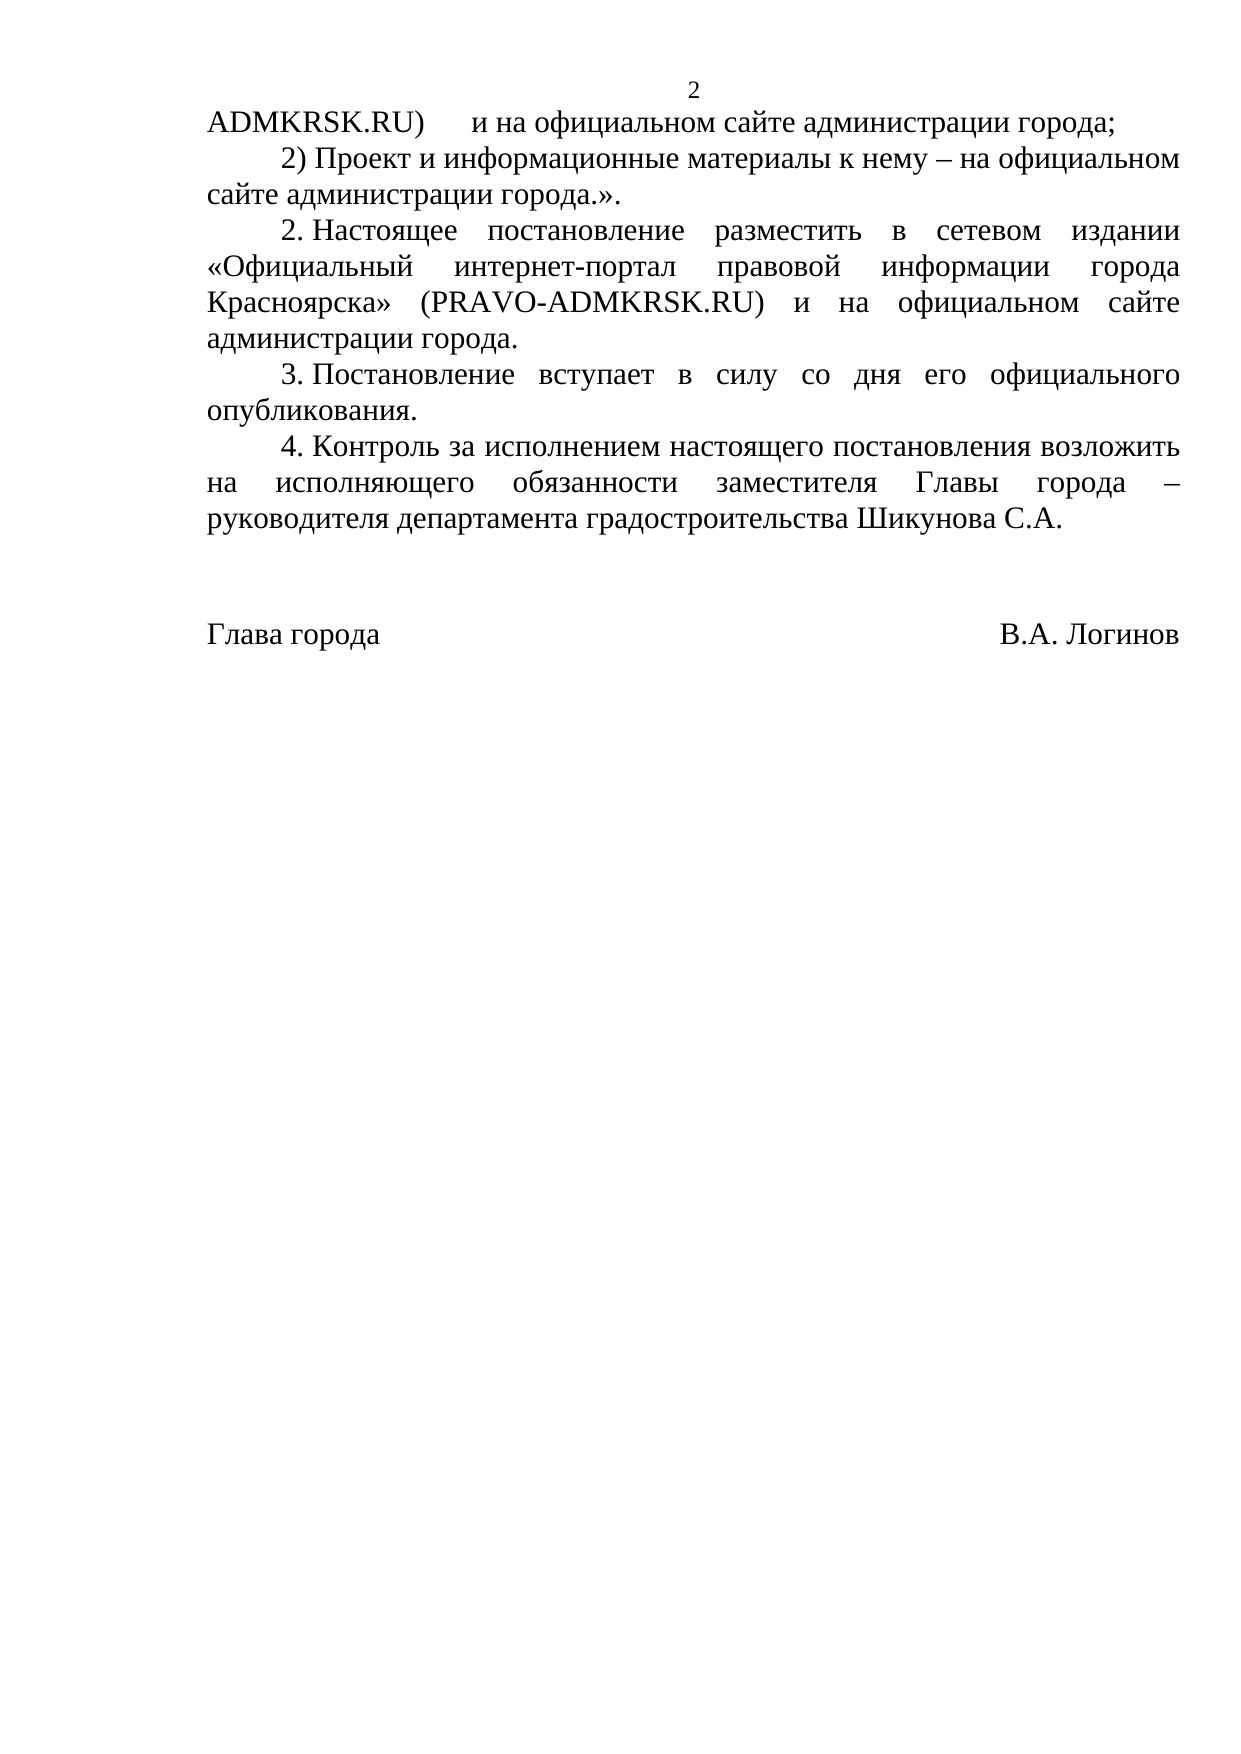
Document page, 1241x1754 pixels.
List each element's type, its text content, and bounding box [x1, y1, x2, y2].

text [207, 104, 1181, 140]
text Глава города В.А. Логинов [207, 621, 1181, 650]
text 3. Постановление вступает в силу со дня его официального опубликования. [207, 355, 1181, 427]
text 2. Настоящее постановление разместить в сетевом издании «Официальный интернет-портал правовой информации города Красноярска» (PRAVO-ADMKRSK.RU) и на официальном сайте администрации города. [207, 212, 1181, 355]
text 2) Проект и информационные материалы к нему – на официальном сайте администрации города.». [207, 140, 1181, 212]
text 4. Контроль за исполнением настоящего постановления возложить на исполняющего обязанности заместителя Главы города – руководителя департамента градостроительства Шикунова С.А. [207, 427, 1181, 535]
